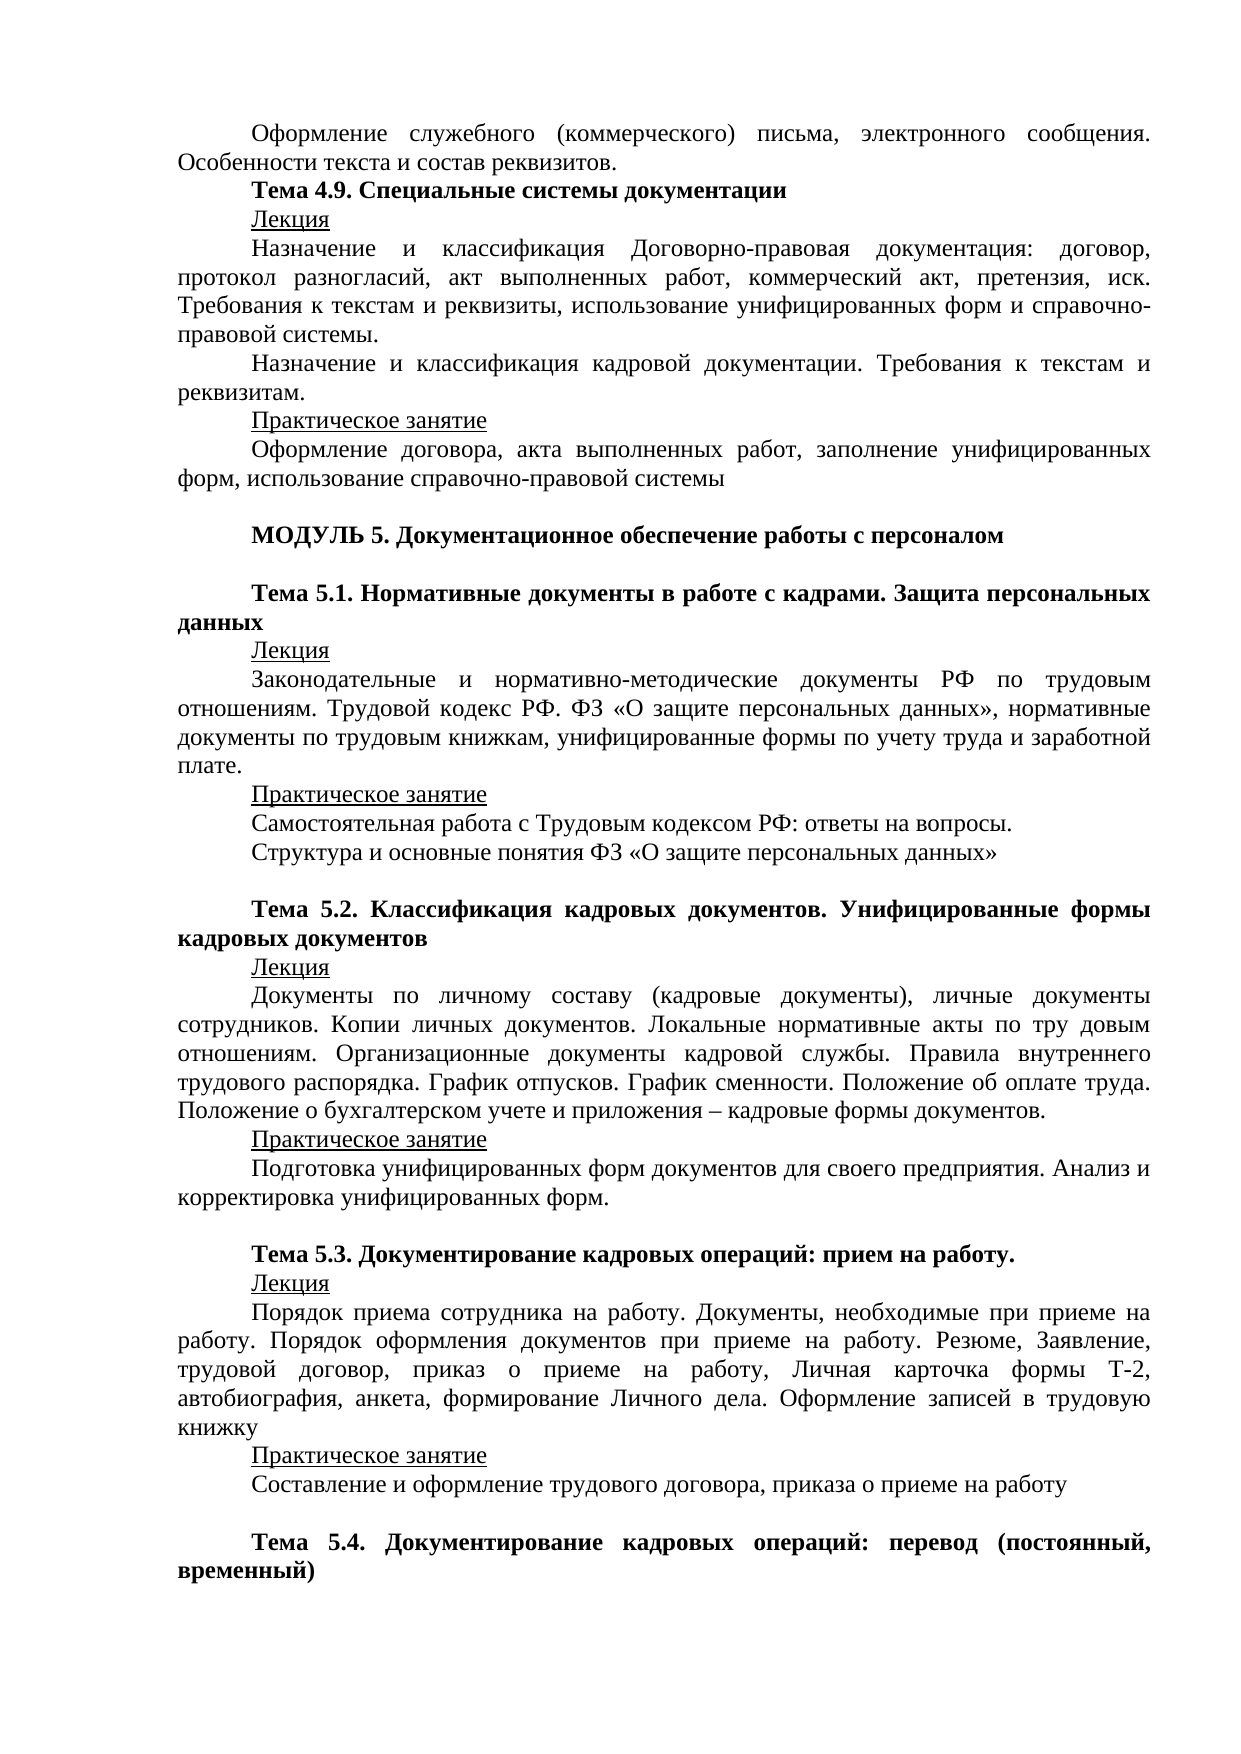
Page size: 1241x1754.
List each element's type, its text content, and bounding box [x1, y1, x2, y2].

text Тема 5.3. Документирование кадровых операций: прием на работу. [177, 1239, 1152, 1268]
text Практическое занятие [177, 779, 1152, 808]
text Тема 5.4. Документирование кадровых операций: перевод (постоянный, временный) [177, 1527, 1152, 1584]
text Назначение и классификация кадровой документации. Требования к текстам и реквизитам. [177, 348, 1152, 406]
text Практическое занятие [177, 1124, 1152, 1153]
text Документы по личному составу (кадровые документы), личные документы сотрудников. Копии личных документов. Локальные нормативные акты по тру довым отношениям. Организационные документы кадровой службы. Правила внутреннего трудового распорядка. График отпусков. График сменности. Положение об оплате труда. Положение о бухгалтерском учете и приложения – кадровые формы документов. [177, 981, 1152, 1124]
text Самостоятельная работа с Трудовым кодексом РФ: ответы на вопросы. [177, 808, 1152, 837]
text Оформление договора, акта выполненных работ, заполнение унифицированных форм, использование справочно-правовой системы [177, 434, 1152, 492]
text Порядок приема сотрудника на работу. Документы, необходимые при приеме на работу. Порядок оформления документов при приеме на работу. Резюме, Заявление, трудовой договор, приказ о приеме на работу, Личная карточка формы Т-2, автобиография, анкета, формирование Личного дела. Оформление записей в трудовую книжку [177, 1297, 1152, 1441]
text Подготовка унифицированных форм документов для своего предприятия. Анализ и корректировка унифицированных форм. [177, 1153, 1152, 1211]
text Оформление служебного (коммерческого) письма, электронного сообщения. Особенности текста и состав реквизитов. [177, 118, 1152, 176]
text Тема 5.2. Классификация кадровых документов. Унифицированные формы кадровых документов [177, 894, 1152, 952]
list Лекция [177, 204, 1152, 233]
text Практическое занятие [177, 1441, 1152, 1469]
text Тема 5.1. Нормативные документы в работе с кадрами. Защита персональных данных [177, 578, 1152, 636]
subtitle МОДУЛЬ 5. Документационное обеспечение работы с персоналом [177, 521, 1152, 549]
text Лекция [177, 1268, 1152, 1297]
text Лекция [177, 636, 1152, 664]
text Составление и оформление трудового договора, приказа о приеме на работу [177, 1469, 1152, 1498]
text Практическое занятие [177, 406, 1152, 434]
text Законодательные и нормативно-методические документы РФ по трудовым отношениям. Трудовой кодекс РФ. ФЗ «О защите персональных данных», нормативные документы по трудовым книжкам, унифицированные формы по учету труда и заработной плате. [177, 664, 1152, 779]
text Структура и основные понятия ФЗ «О защите персональных данных» [177, 837, 1152, 866]
text Лекция [177, 952, 1152, 981]
text Назначение и классификация Договорно-правовая документация: договор, протокол разногласий, акт выполненных работ, коммерческий акт, претензия, иск. Требования к текстам и реквизиты, использование унифицированных форм и справочно-правовой системы. [177, 233, 1152, 348]
text Тема 4.9. Специальные системы документации [177, 176, 1152, 204]
